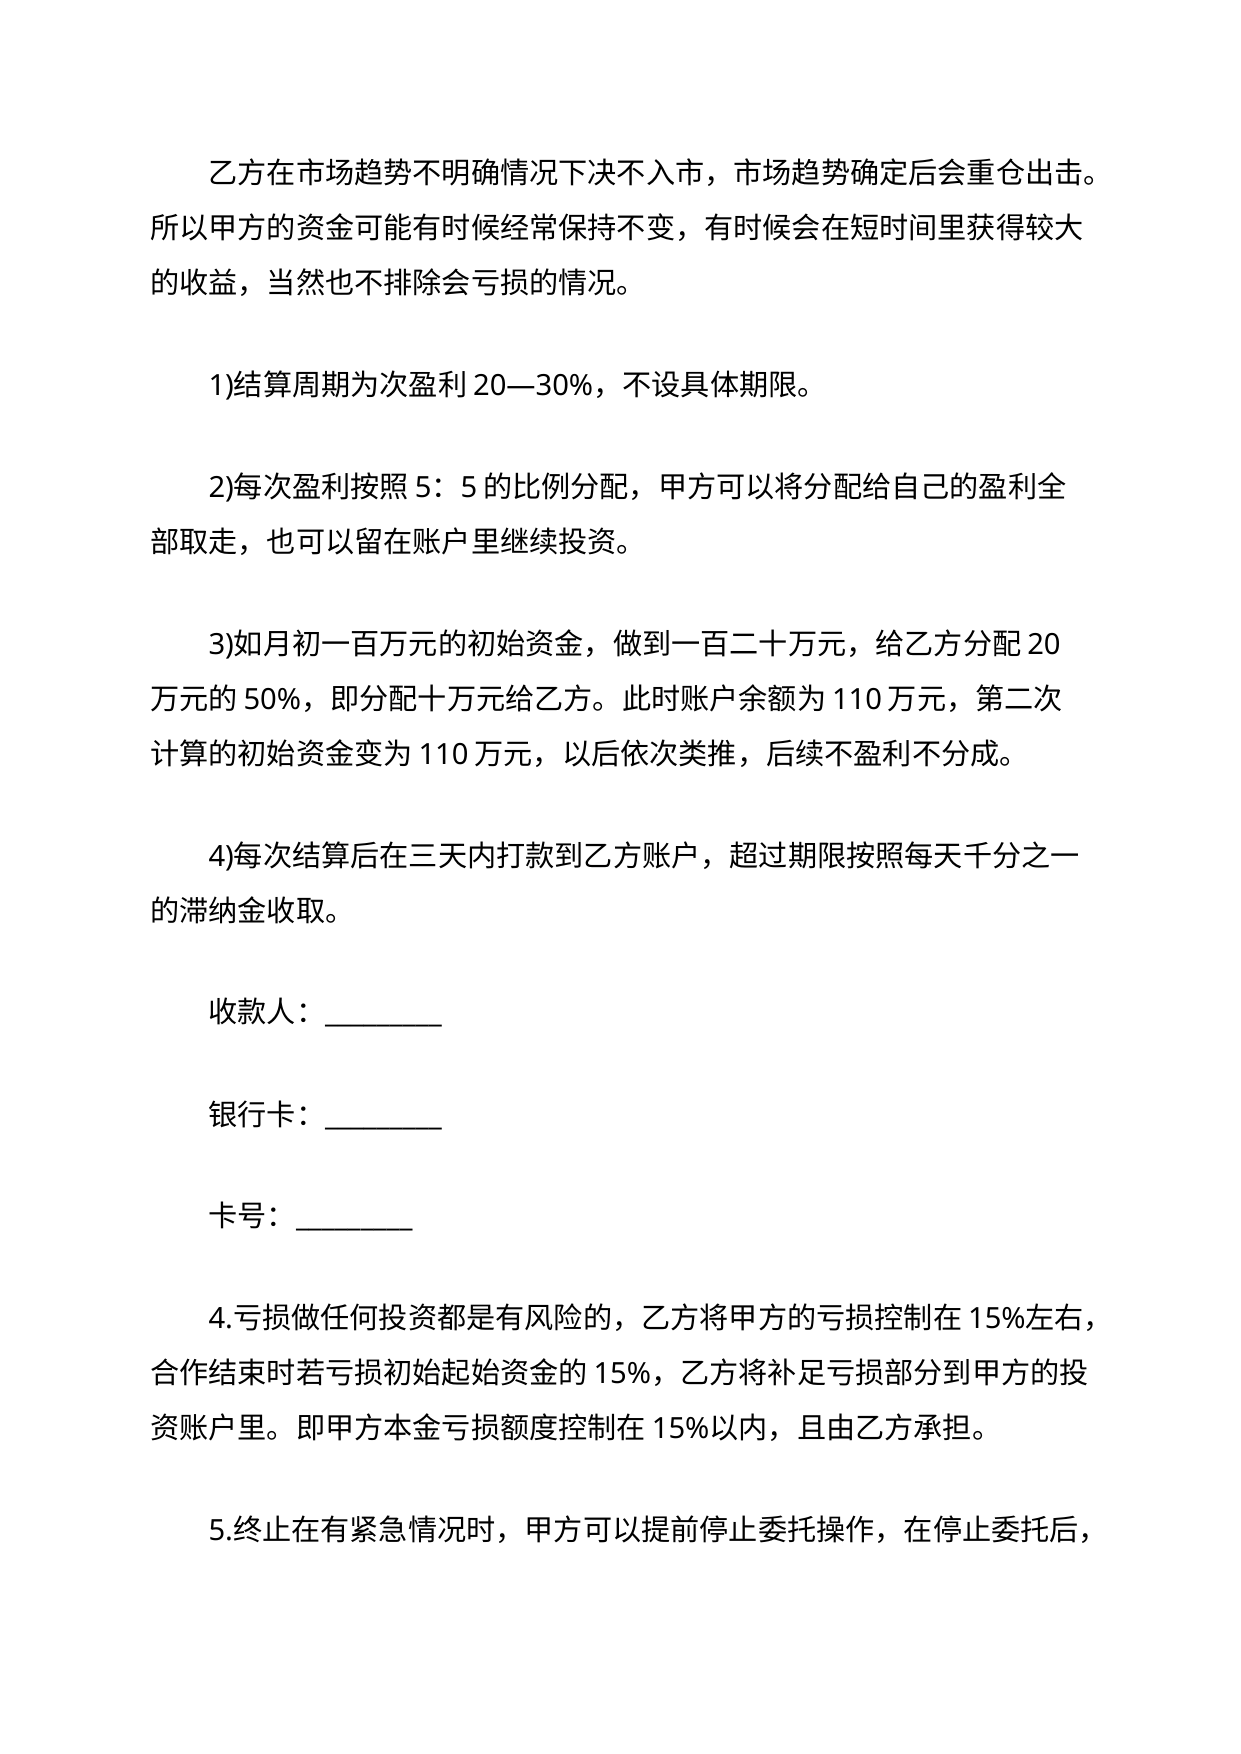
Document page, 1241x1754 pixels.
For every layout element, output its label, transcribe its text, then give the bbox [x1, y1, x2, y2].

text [150, 1507, 1090, 1549]
text 1)结算周期为次盈利20—30%，不设具体期限。 [150, 362, 1090, 404]
text 乙方在市场趋势不明确情况下决不入市，市场趋势确定后会重仓出击。所以甲方的资金可能有时候经常保持不变，有时候会在短时间里获得较大的收益，当然也不排除会亏损的情况。 [150, 150, 1090, 302]
text 2)每次盈利按照5：5的比例分配，甲方可以将分配给自己的盈利全部取走，也可以留在账户里继续投资。 [150, 463, 1090, 561]
text 4)每次结算后在三天内打款到乙方账户，超过期限按照每天千分之一的滞纳金收取。 [150, 832, 1090, 929]
text 3)如月初一百万元的初始资金，做到一百二十万元，给乙方分配20万元的50%，即分配十万元给乙方。此时账户余额为110万元，第二次计算的初始资金变为110万元，以后依次类推，后续不盈利不分成。 [150, 620, 1090, 773]
text 4.亏损做任何投资都是有风险的，乙方将甲方的亏损控制在15%左右，合作结束时若亏损初始起始资金的15%，乙方将补足亏损部分到甲方的投资账户里。即甲方本金亏损额度控制在15%以内，且由乙方承担。 [150, 1295, 1090, 1447]
text 收款人：_________ [150, 989, 1090, 1031]
text 银行卡：_________ [150, 1091, 1090, 1133]
text 卡号：_________ [150, 1193, 1090, 1235]
